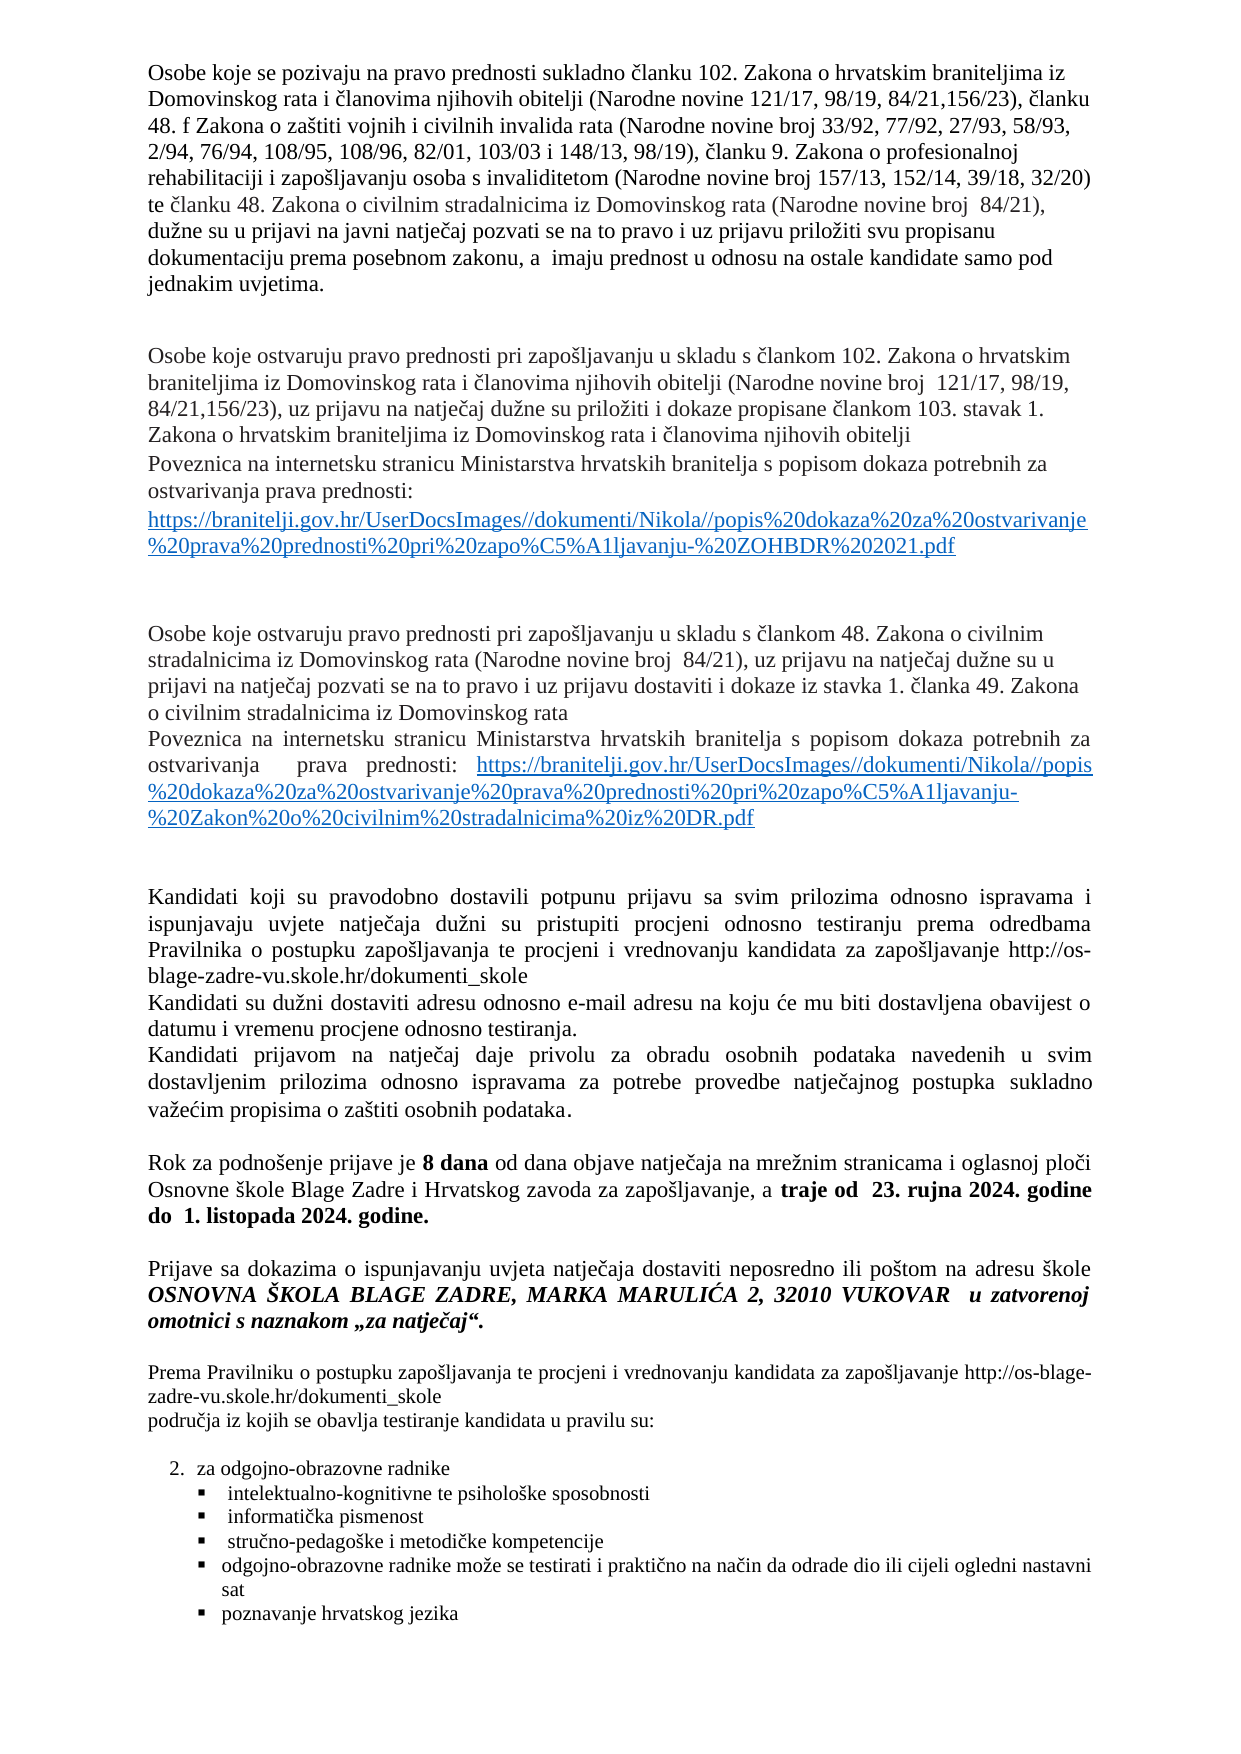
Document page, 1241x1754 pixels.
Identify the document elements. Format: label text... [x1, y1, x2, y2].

text Poveznica na internetsku stranicu Ministarstva hrvatskih branitelja s popisom dokaza potrebnih za ostvarivanja prava prednosti: [148, 450, 1093, 503]
text Osobe koje ostvaruju pravo prednosti pri zapošljavanju u skladu s člankom 102. Zakona o hrvatskim braniteljima iz Domovinskog rata i članovima njihovih obitelji (Narodne novine broj 121/17, 98/19, 84/21,156/23), uz prijavu na natječaj dužne su priložiti i dokaze propisane člankom 103. stavak 1. Zakona o hrvatskim braniteljima iz Domovinskog rata i članovima njihovih obitelji [148, 342, 1093, 448]
text Kandidati prijavom na natječaj daje privolu za obradu osobnih podataka navedenih u svim dostavljenim prilozima odnosno ispravama za potrebe provedbe natječajnog postupka sukladno važećim propisima o zaštiti osobnih podataka. [148, 1041, 1093, 1123]
text Kandidati su dužni dostaviti adresu odnosno e-mail adresu na koju će mu biti dostavljena obavijest o datumu i vremenu procjene odnosno testiranja. [148, 989, 1093, 1041]
list poznavanje hrvatskog jezika [197, 1601, 1093, 1625]
text Osobe koje se pozivaju na pravo prednosti sukladno članku 102. Zakona o hrvatskim braniteljima iz Domovinskog rata i članovima njihovih obitelji (Narodne novine 121/17, 98/19, 84/21,156/23), članku 48. f Zakona o zaštiti vojnih i civilnih invalida rata (Narodne novine broj 33/92, 77/92, 27/93, 58/93, 2/94, 76/94, 108/95, 108/96, 82/01, 103/03 i 148/13, 98/19), članku 9. Zakona o profesionalnoj rehabilitaciji i zapošljavanju osoba s invaliditetom (Narodne novine broj 157/13, 152/14, 39/18, 32/20) te članku 48. Zakona o civilnim stradalnicima iz Domovinskog rata (Narodne novine broj 84/21), dužne su u prijavi na javni natječaj pozvati se na to pravo i uz prijavu priložiti svu propisanu dokumentaciju prema posebnom zakonu, a imaju prednost u odnosu na ostale kandidate samo pod jednakim uvjetima. [148, 59, 1093, 296]
list intelektualno-kognitivne te psihološke sposobnosti [197, 1480, 1093, 1504]
text Osobe koje ostvaruju pravo prednosti pri zapošljavanju u skladu s člankom 48. Zakona o civilnim stradalnicima iz Domovinskog rata (Narodne novine broj 84/21), uz prijavu na natječaj dužne su u prijavi na natječaj pozvati se na to pravo i uz prijavu dostaviti i dokaze iz stavka 1. članka 49. Zakona o civilnim stradalnicima iz Domovinskog rata [148, 620, 1093, 725]
text Poveznica na internetsku stranicu Ministarstva hrvatskih branitelja s popisom dokaza potrebnih za ostvarivanja prava prednosti: https://branitelji.gov.hr/UserDocsImages//dokumenti/Nikola//popis%20dokaza%20za%20ostvarivanje%20prava%20prednosti%20pri%20zapo%C5%A1ljavanju-%20Zakon%20o%20civilnim%20stradalnicima%20iz%20DR.pdf [148, 725, 1093, 831]
list stručno-pedagoške i metodičke kompetencije [197, 1528, 1093, 1553]
list za odgojno-obrazovne radnike [185, 1456, 1093, 1480]
text Rok za podnošenje prijave je 8 dana od dana objave natječaja na mrežnim stranicama i oglasnoj ploči Osnovne škole Blage Zadre i Hrvatskog zavoda za zapošljavanje, a traje od 23. rujna 2024. godine do 1. listopada 2024. godine. [148, 1149, 1093, 1228]
text Kandidati koji su pravodobno dostavili potpunu prijavu sa svim prilozima odnosno ispravama i ispunjavaju uvjete natječaja dužni su pristupiti procjeni odnosno testiranju prema odredbama Pravilnika o postupku zapošljavanja te procjeni i vrednovanju kandidata za zapošljavanje http://os-blage-zadre-vu.skole.hr/dokumenti_skole [148, 883, 1093, 989]
text https://branitelji.gov.hr/UserDocsImages//dokumenti/Nikola//popis%20dokaza%20za%20ostvarivanje%20prava%20prednosti%20pri%20zapo%C5%A1ljavanju-%20ZOHBDR%202021.pdf [148, 506, 1093, 559]
text Prema Pravilniku o postupku zapošljavanja te procjeni i vrednovanju kandidata za zapošljavanje http://os-blage-zadre-vu.skole.hr/dokumenti_skole [148, 1360, 1093, 1408]
text Prijave sa dokazima o ispunjavanju uvjeta natječaja dostaviti neposredno ili poštom na adresu škole OSNOVNA ŠKOLA BLAGE ZADRE, MARKA MARULIĆA 2, 32010 VUKOVAR u zatvorenoj omotnici s naznakom „za natječaj“. [148, 1255, 1093, 1334]
text područja iz kojih se obavlja testiranje kandidata u pravilu su: [148, 1408, 1093, 1432]
list informatička pismenost [197, 1504, 1093, 1528]
list odgojno-obrazovne radnike može se testirati i praktično na način da odrade dio ili cijeli ogledni nastavni sat [197, 1553, 1093, 1601]
